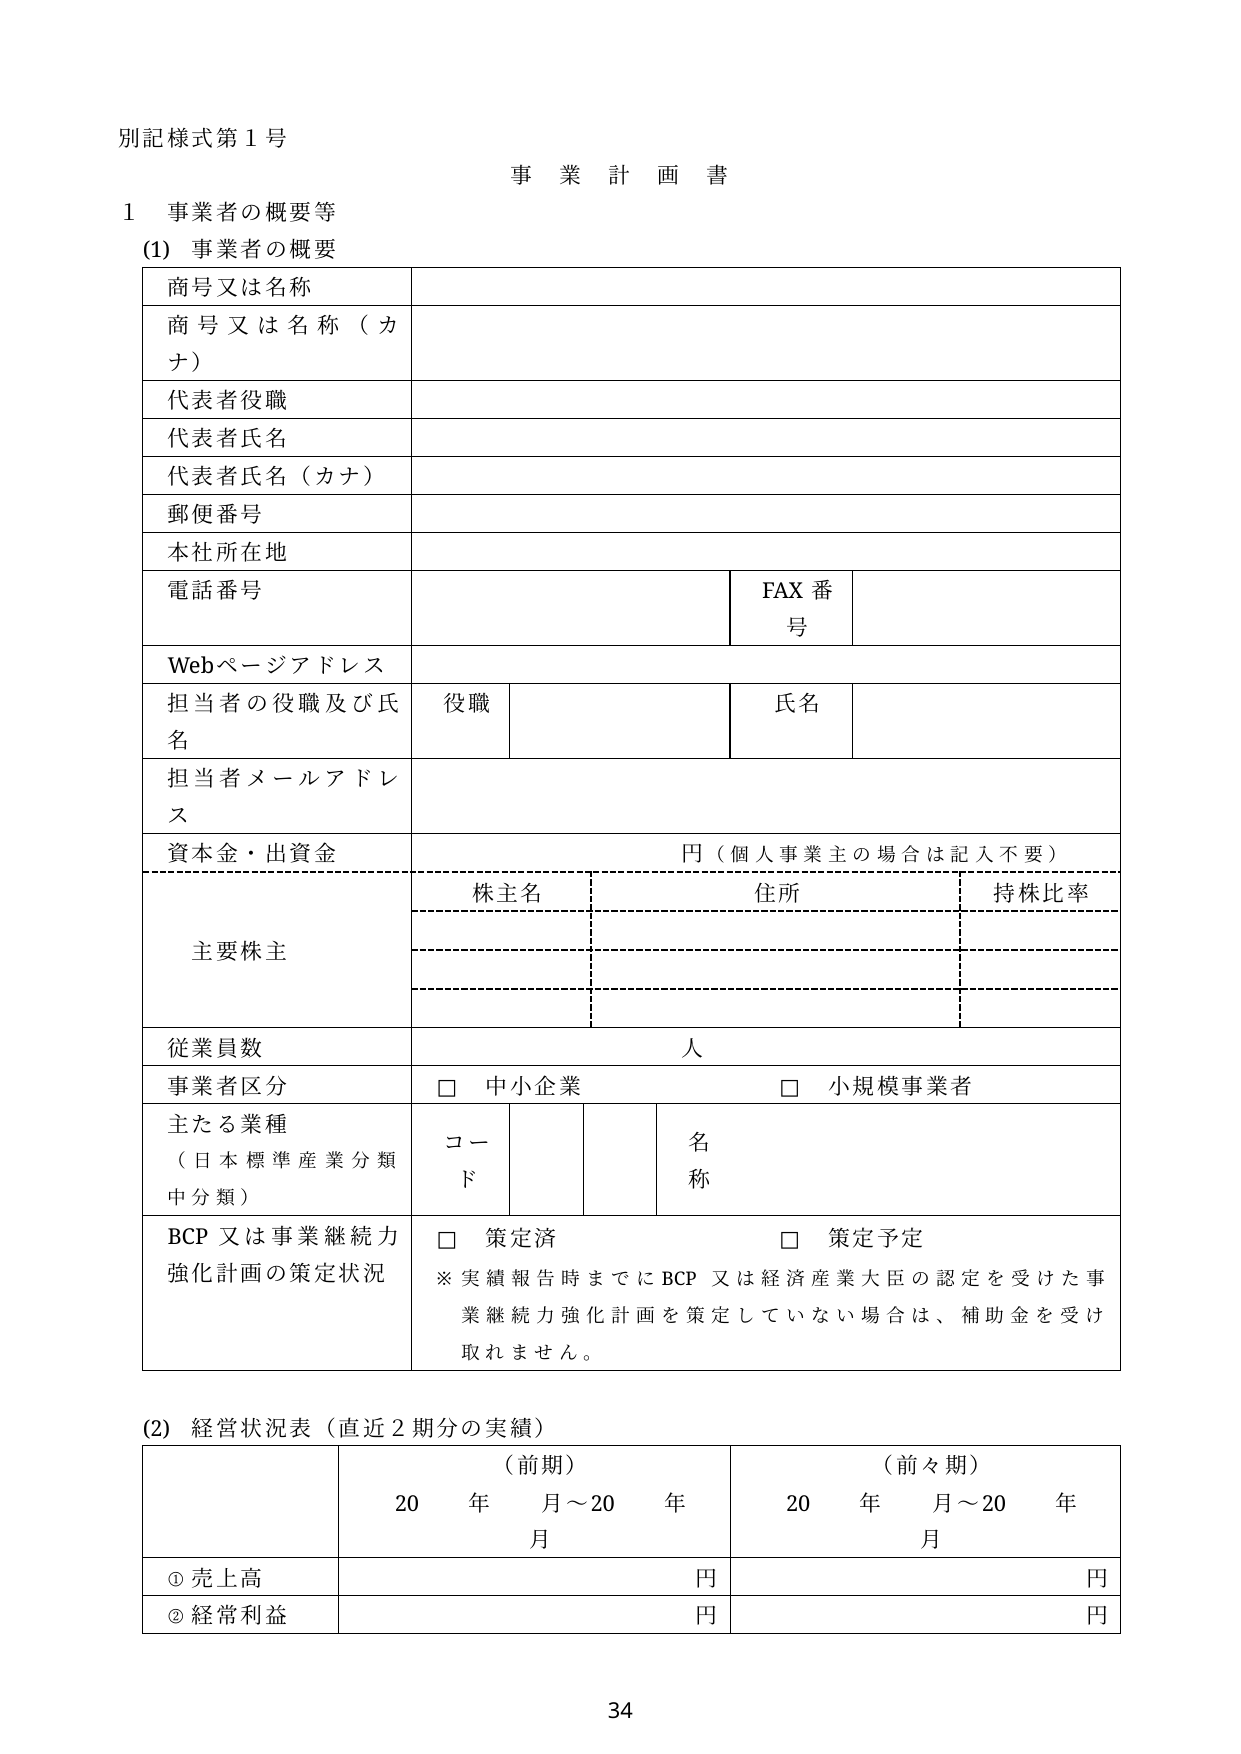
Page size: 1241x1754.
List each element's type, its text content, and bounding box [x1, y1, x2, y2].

table_cell 住所 [591, 871, 960, 910]
table_cell [412, 646, 1120, 683]
table_cell [584, 1104, 656, 1215]
table_cell 株主名 [412, 871, 591, 910]
table_cell [591, 910, 960, 949]
table_cell [412, 419, 1120, 456]
table_cell □ 策定予定 [766, 1216, 1120, 1258]
table_cell [510, 1104, 583, 1215]
table_cell 本社所在地 [143, 533, 411, 570]
table_header [143, 1446, 338, 1557]
table_header [412, 268, 1120, 305]
text 事 業 計 画 書 [118, 156, 1122, 193]
table_cell □ 策定済 [412, 1216, 766, 1258]
table_cell 代表者役職 [143, 381, 411, 418]
text １ 事業者の概要等 [118, 193, 1122, 230]
table_cell [510, 684, 729, 758]
table_cell □ 小規模事業者 [766, 1066, 1120, 1103]
table_cell [412, 949, 591, 988]
table_header （前期） 20 年 月～20 年 月 [339, 1446, 730, 1557]
table_cell 円 [731, 1558, 1120, 1595]
table_cell [412, 306, 1120, 380]
table_cell [960, 910, 1120, 949]
table_cell 商号又は名称（カナ） [143, 306, 411, 380]
table_cell 電話番号 [143, 571, 411, 645]
table_cell FAX番号 [731, 571, 852, 645]
table_cell 円 [339, 1596, 730, 1633]
table_cell [730, 1104, 1120, 1215]
table_cell 持株比率 [960, 871, 1120, 910]
table_cell [591, 988, 960, 1027]
table_cell [853, 571, 1120, 645]
table_cell [412, 571, 729, 645]
table_cell [853, 684, 1120, 758]
table_cell 円（個人事業主の場合は記入不要） [412, 834, 1120, 871]
table_cell ①売上高 [143, 1558, 338, 1595]
table_cell 従業員数 [143, 1028, 411, 1065]
table_cell [412, 988, 591, 1027]
table_cell 事業者区分 [143, 1066, 411, 1103]
table_cell 主要株主 [143, 871, 411, 1027]
table_cell [412, 495, 1120, 532]
table_cell 名称 [657, 1104, 730, 1215]
table_cell 担当者メールアドレス [143, 759, 411, 833]
table_header 商号又は名称 [143, 268, 411, 305]
table_cell ※実績報告時までにBCP又は経済産業大臣の認定を受けた事業継続力強化計画を策定していない場合は、補助金を受け取れません。 [412, 1258, 1120, 1370]
table_cell ②経常利益 [143, 1596, 338, 1633]
text (1) 事業者の概要 [118, 230, 1122, 267]
table_cell [412, 910, 591, 949]
table_cell 郵便番号 [143, 495, 411, 532]
text 別記様式第１号 [118, 119, 1122, 156]
table_cell 円 [731, 1596, 1120, 1633]
table_cell 主たる業種 （日本標準産業分類 中分類） [143, 1104, 411, 1215]
table_cell コード [412, 1104, 509, 1215]
table_cell BCP又は事業継続力強化計画の策定状況 [143, 1216, 411, 1370]
table_cell [960, 988, 1120, 1027]
table_header （前々期） 20 年 月～20 年 月 [731, 1446, 1120, 1557]
table_cell 氏名 [731, 684, 852, 758]
table_cell [412, 759, 1120, 833]
table_cell [591, 949, 960, 988]
table_cell 担当者の役職及び氏名 [143, 684, 411, 758]
table_cell [960, 949, 1120, 988]
table_cell 人 [412, 1028, 1120, 1065]
table_cell 資本金・出資金 [143, 834, 411, 871]
table_cell 役職 [412, 684, 509, 758]
table_cell [412, 457, 1120, 494]
table_cell [412, 381, 1120, 418]
table_cell 円 [339, 1558, 730, 1595]
table_cell □ 中小企業 [412, 1066, 766, 1103]
table_cell [412, 533, 1120, 570]
table_cell 代表者氏名（カナ） [143, 457, 411, 494]
table_cell 代表者氏名 [143, 419, 411, 456]
text (2) 経営状況表（直近２期分の実績） [118, 1408, 1122, 1445]
table_cell Webページアドレス [143, 646, 411, 683]
